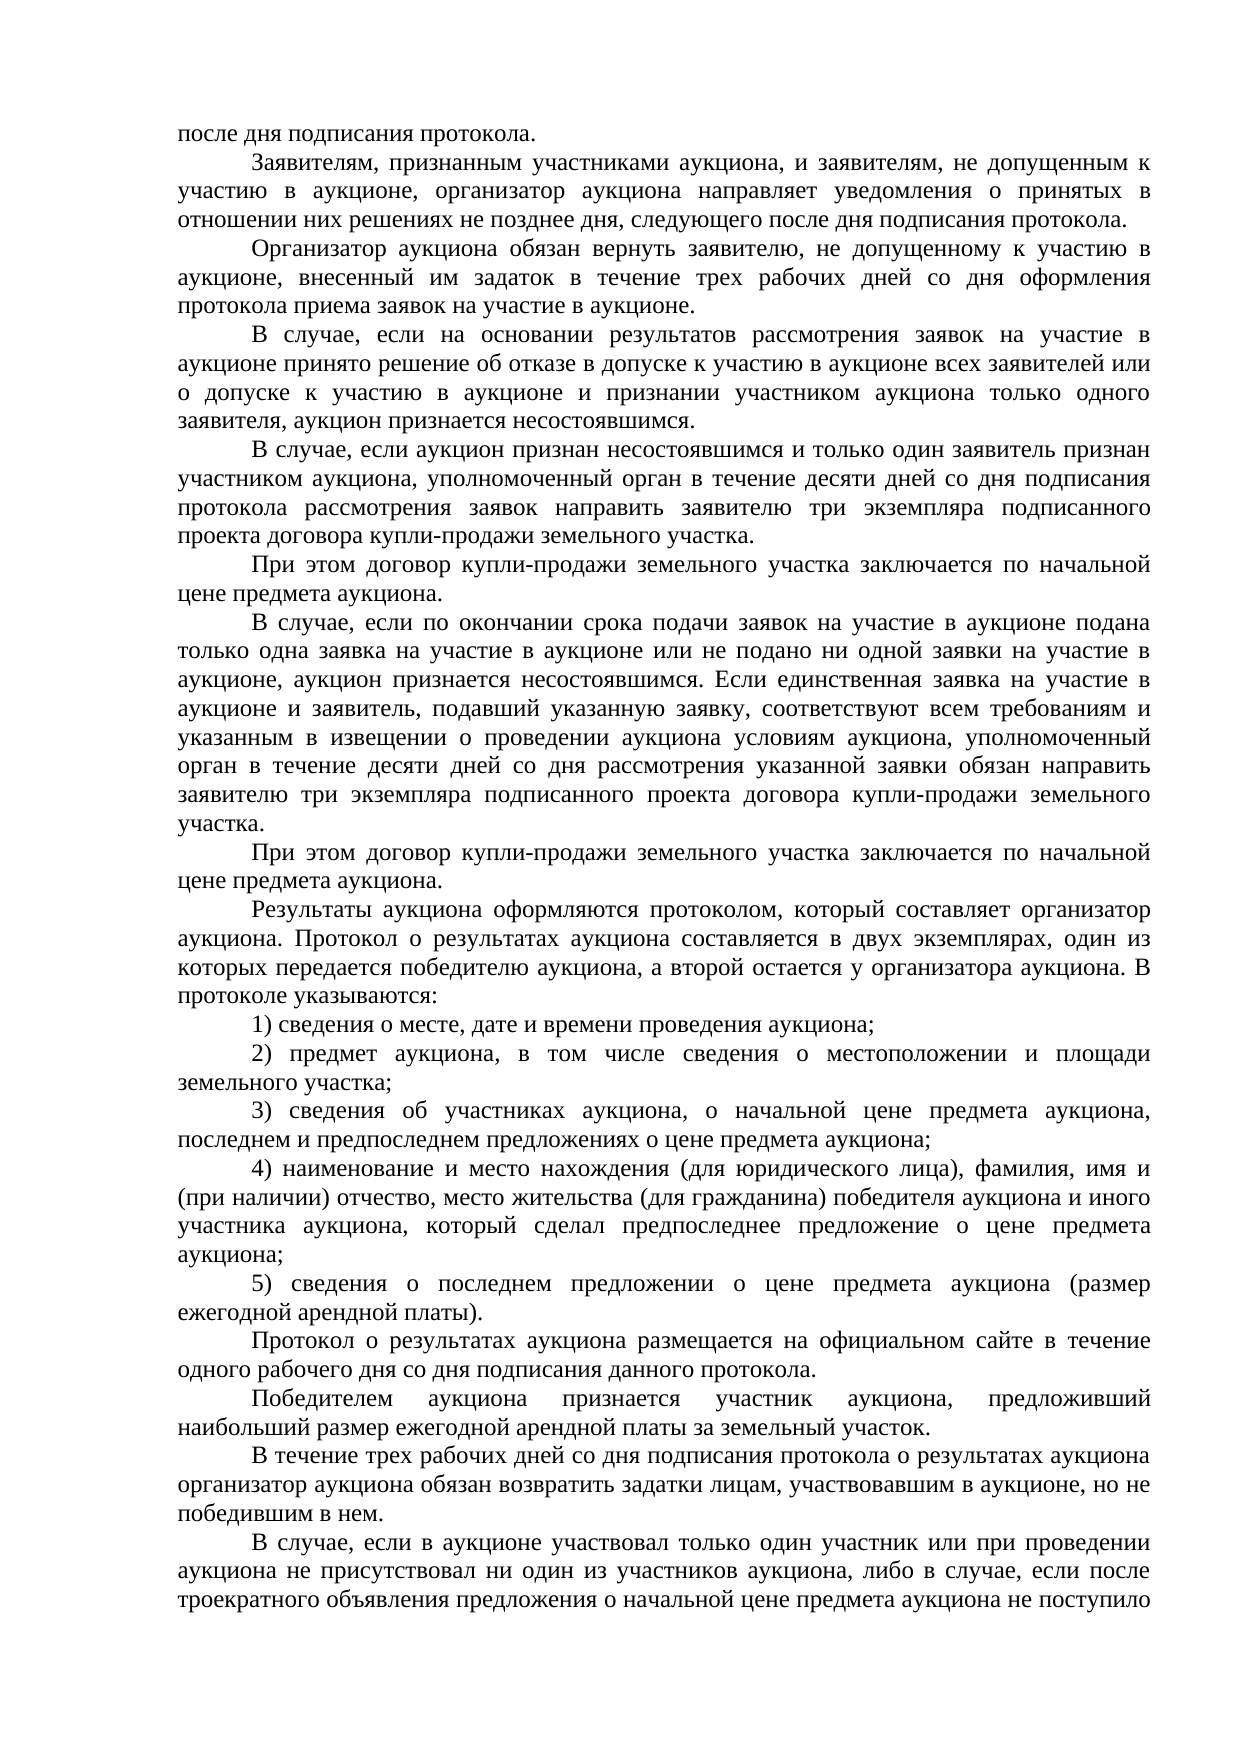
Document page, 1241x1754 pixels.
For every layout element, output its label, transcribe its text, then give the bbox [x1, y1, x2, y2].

text При этом договор купли-продажи земельного участка заключается по начальной цене предмета аукциона. [177, 837, 1152, 894]
text В случае, если аукцион признан несостоявшимся и только один заявитель признан участником аукциона, уполномоченный орган в течение десяти дней со дня подписания протокола рассмотрения заявок направить заявителю три экземпляра подписанного проекта договора купли-продажи земельного участка. [177, 434, 1152, 549]
text 1) сведения о месте, дате и времени проведения аукциона; [177, 1009, 1152, 1038]
text 5) сведения о последнем предложении о цене предмета аукциона (размер ежегодной арендной платы). [177, 1268, 1152, 1326]
text Организатор аукциона обязан вернуть заявителю, не допущенному к участию в аукционе, внесенный им задаток в течение трех рабочих дней со дня оформления протокола приема заявок на участие в аукционе. [177, 233, 1152, 319]
text При этом договор купли-продажи земельного участка заключается по начальной цене предмета аукциона. [177, 549, 1152, 607]
text 3) сведения об участниках аукциона, о начальной цене предмета аукциона, последнем и предпоследнем предложениях о цене предмета аукциона; [177, 1096, 1152, 1153]
text Протокол о результатах аукциона размещается на официальном сайте в течение одного рабочего дня со дня подписания данного протокола. [177, 1326, 1152, 1383]
text Результаты аукциона оформляются протоколом, который составляет организатор аукциона. Протокол о результатах аукциона составляется в двух экземплярах, один из которых передается победителю аукциона, а второй остается у организатора аукциона. В протоколе указываются: [177, 894, 1152, 1009]
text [177, 1527, 1152, 1613]
text В течение трех рабочих дней со дня подписания протокола о результатах аукциона организатор аукциона обязан возвратить задатки лицам, участвовавшим в аукционе, но не победившим в нем. [177, 1441, 1152, 1527]
text В случае, если по окончании срока подачи заявок на участие в аукционе подана только одна заявка на участие в аукционе или не подано ни одной заявки на участие в аукционе, аукцион признается несостоявшимся. Если единственная заявка на участие в аукционе и заявитель, подавший указанную заявку, соответствуют всем требованиям и указанным в извещении о проведении аукциона условиям аукциона, уполномоченный орган в течение десяти дней со дня рассмотрения указанной заявки обязан направить заявителю три экземпляра подписанного проекта договора купли-продажи земельного участка. [177, 607, 1152, 837]
text Заявителям, признанным участниками аукциона, и заявителям, не допущенным к участию в аукционе, организатор аукциона направляет уведомления о принятых в отношении них решениях не позднее дня, следующего после дня подписания протокола. [177, 147, 1152, 233]
text 2) предмет аукциона, в том числе сведения о местоположении и площади земельного участка; [177, 1038, 1152, 1096]
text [177, 118, 1152, 147]
text В случае, если на основании результатов рассмотрения заявок на участие в аукционе принято решение об отказе в допуске к участию в аукционе всех заявителей или о допуске к участию в аукционе и признании участником аукциона только одного заявителя, аукцион признается несостоявшимся. [177, 319, 1152, 434]
text Победителем аукциона признается участник аукциона, предложивший наибольший размер ежегодной арендной платы за земельный участок. [177, 1383, 1152, 1441]
text 4) наименование и место нахождения (для юридического лица), фамилия, имя и (при наличии) отчество, место жительства (для гражданина) победителя аукциона и иного участника аукциона, который сделал предпоследнее предложение о цене предмета аукциона; [177, 1153, 1152, 1268]
